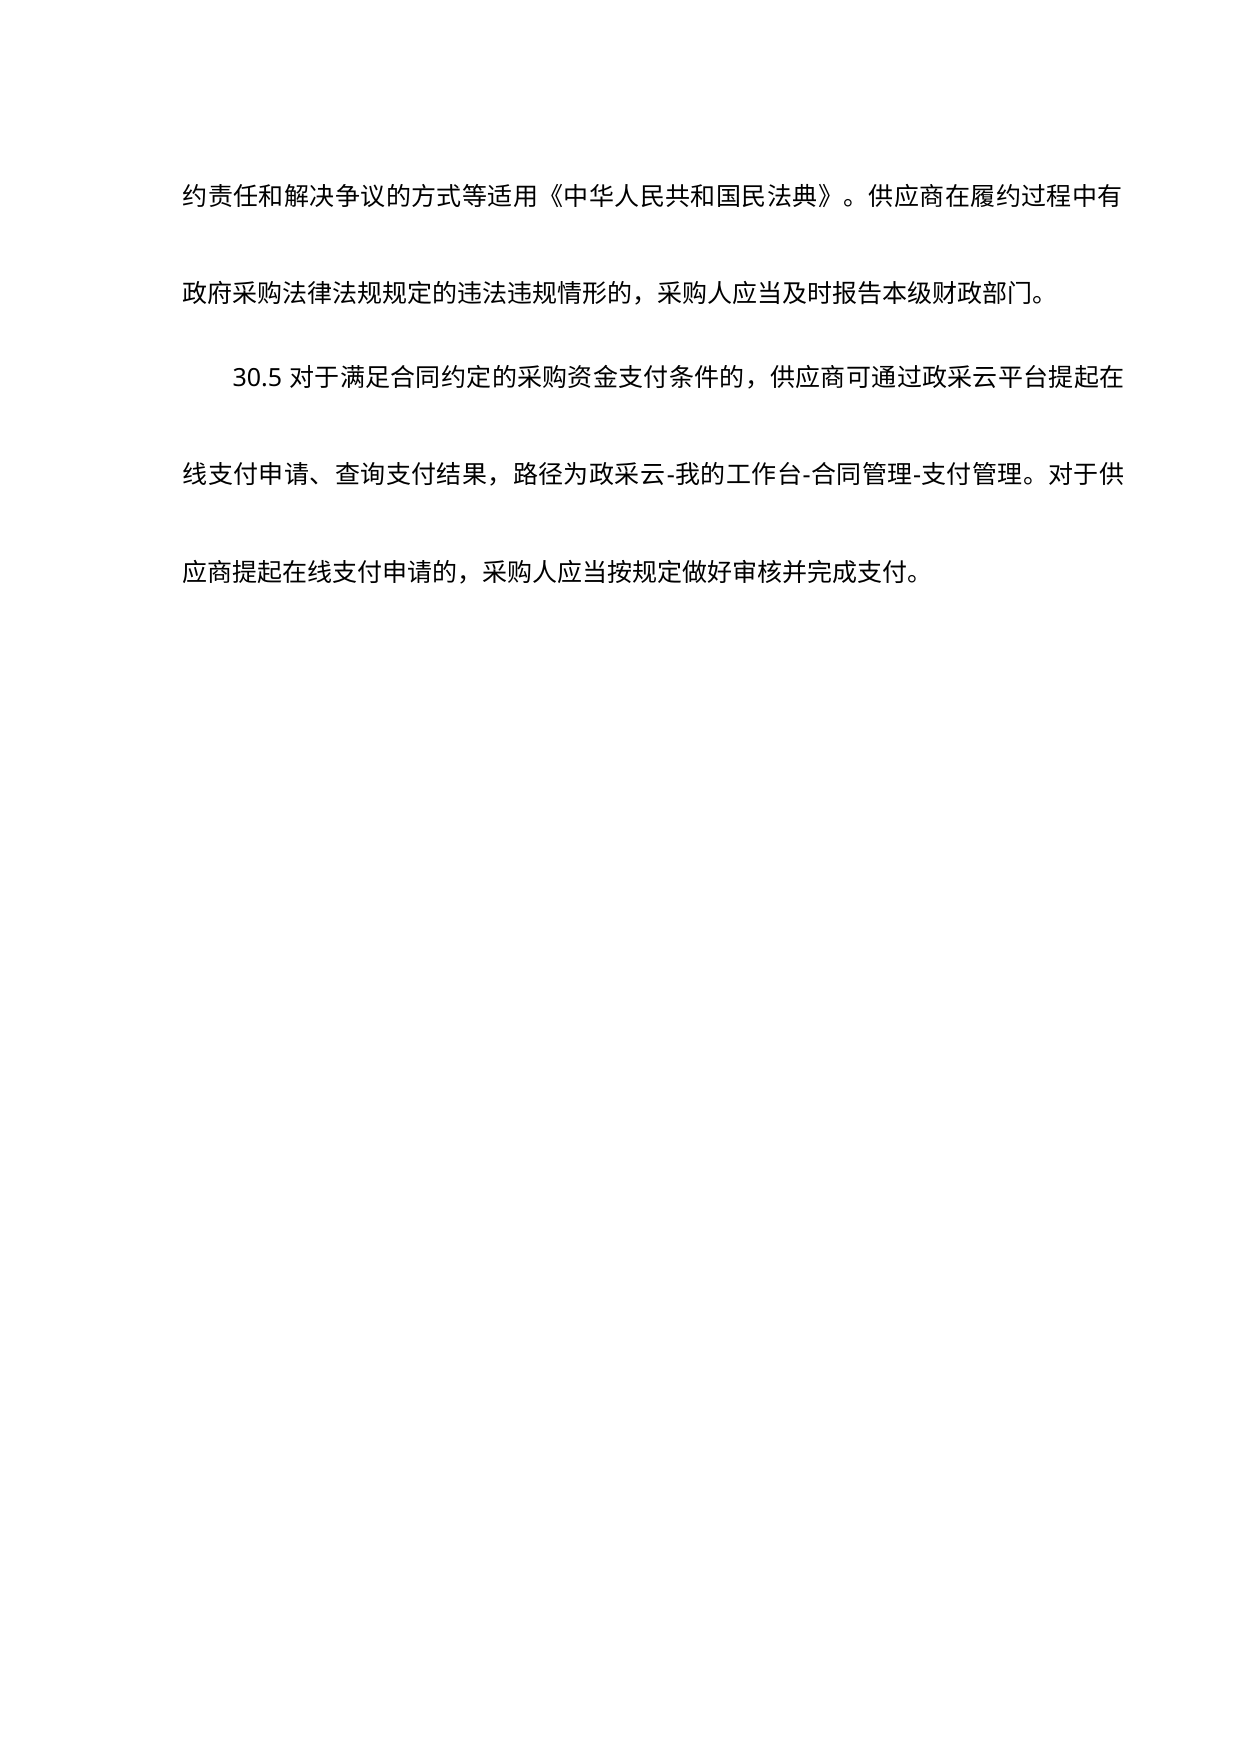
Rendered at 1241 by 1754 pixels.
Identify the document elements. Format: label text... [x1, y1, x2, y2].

text 30.5 对于满足合同约定的采购资金支付条件的，供应商可通过政采云平台提起在线支付申请、查询支付结果，路径为政采云-我的工作台-合同管理-支付管理。对于供应商提起在线支付申请的，采购人应当按规定做好审核并完成支付。 [182, 343, 1125, 603]
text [182, 162, 1125, 324]
